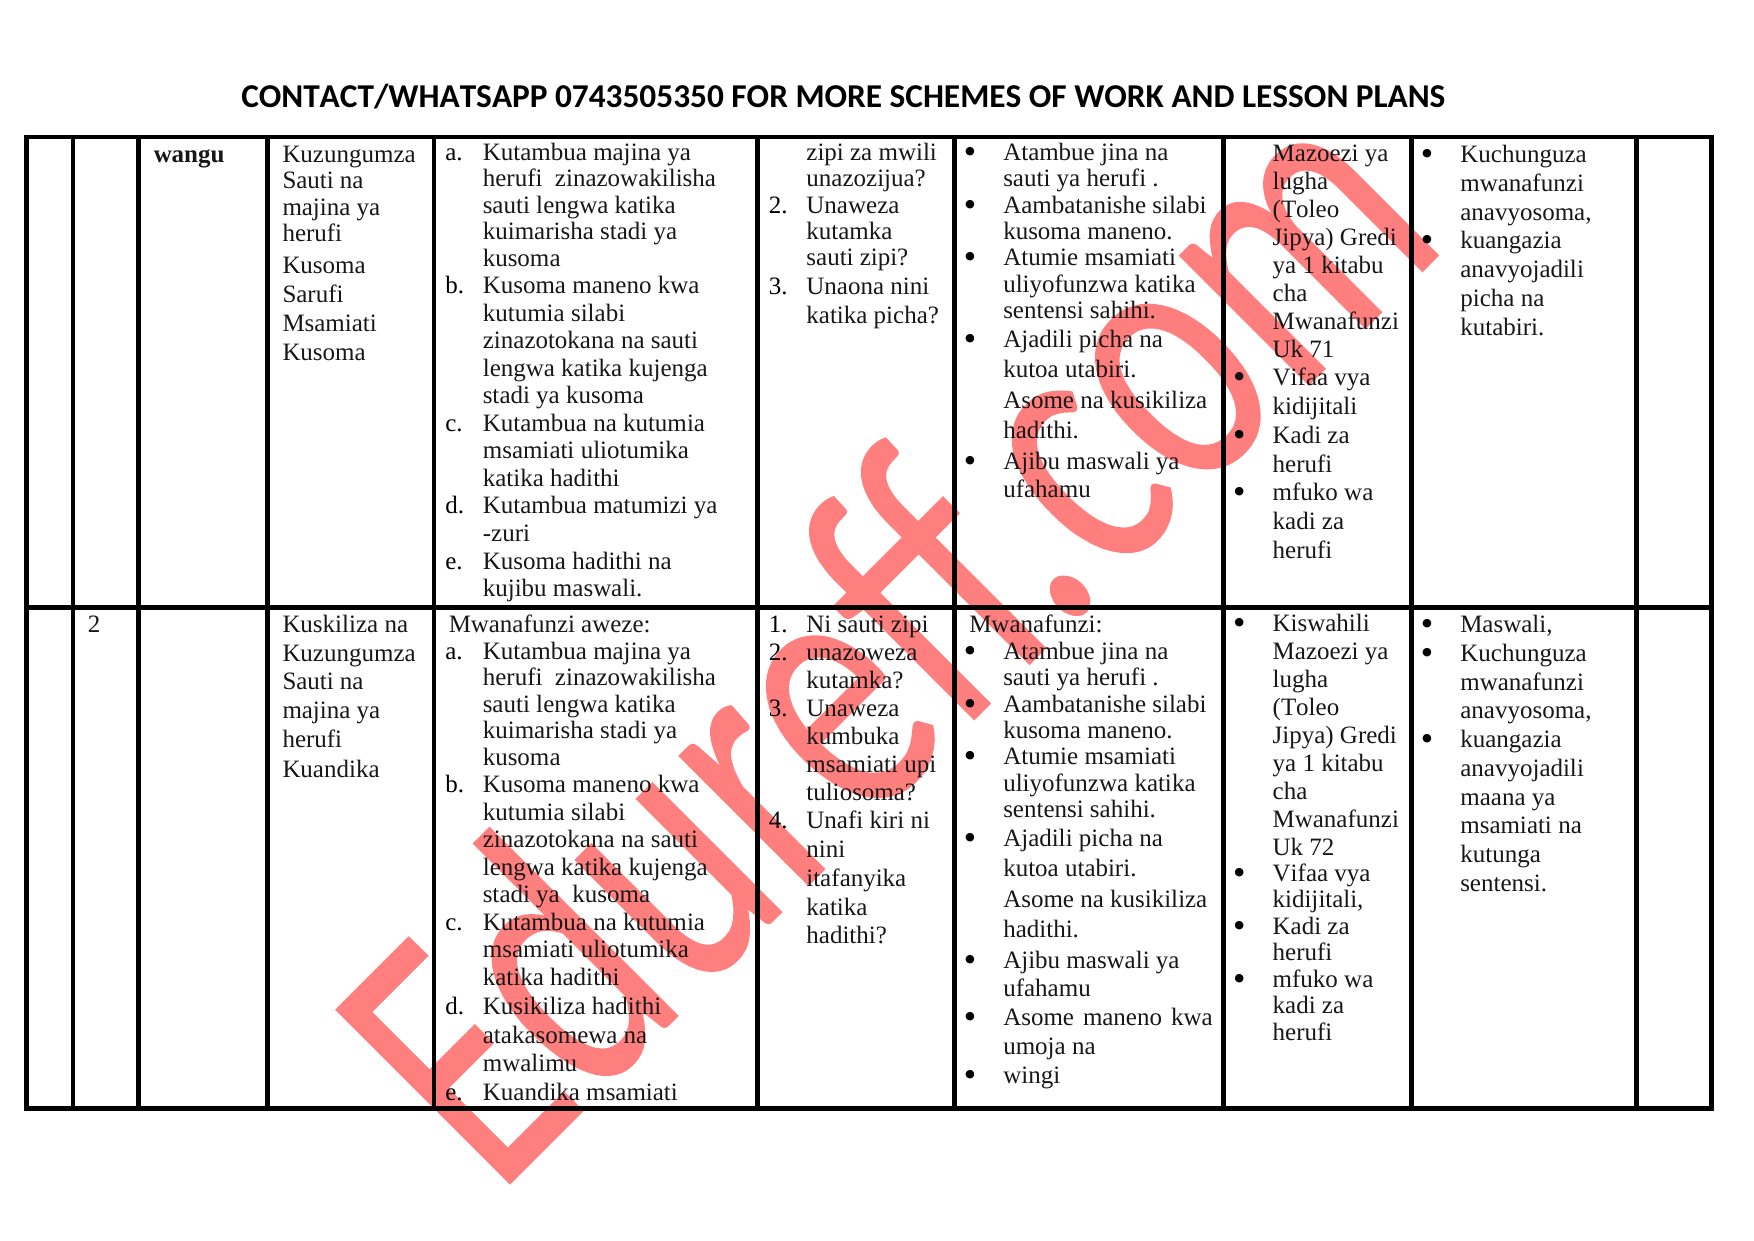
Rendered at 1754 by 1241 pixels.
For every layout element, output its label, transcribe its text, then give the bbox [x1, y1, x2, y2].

table_cell 1 [75, 139, 136, 605]
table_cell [760, 610, 952, 1106]
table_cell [1226, 610, 1409, 1106]
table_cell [1226, 139, 1409, 605]
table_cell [436, 139, 755, 605]
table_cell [760, 139, 952, 605]
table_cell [957, 139, 1221, 605]
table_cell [1414, 139, 1634, 605]
table_cell [141, 610, 265, 1106]
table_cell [957, 610, 1221, 1106]
table_cell [29, 610, 71, 1106]
table_cell Mwili wangu [141, 139, 265, 605]
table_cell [270, 139, 432, 605]
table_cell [270, 610, 432, 1106]
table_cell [436, 610, 755, 1106]
table_cell [1639, 139, 1709, 605]
table_cell 2 [75, 610, 136, 1106]
table_cell 5 [29, 139, 71, 605]
table_cell [1639, 610, 1709, 1106]
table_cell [1414, 610, 1634, 1106]
